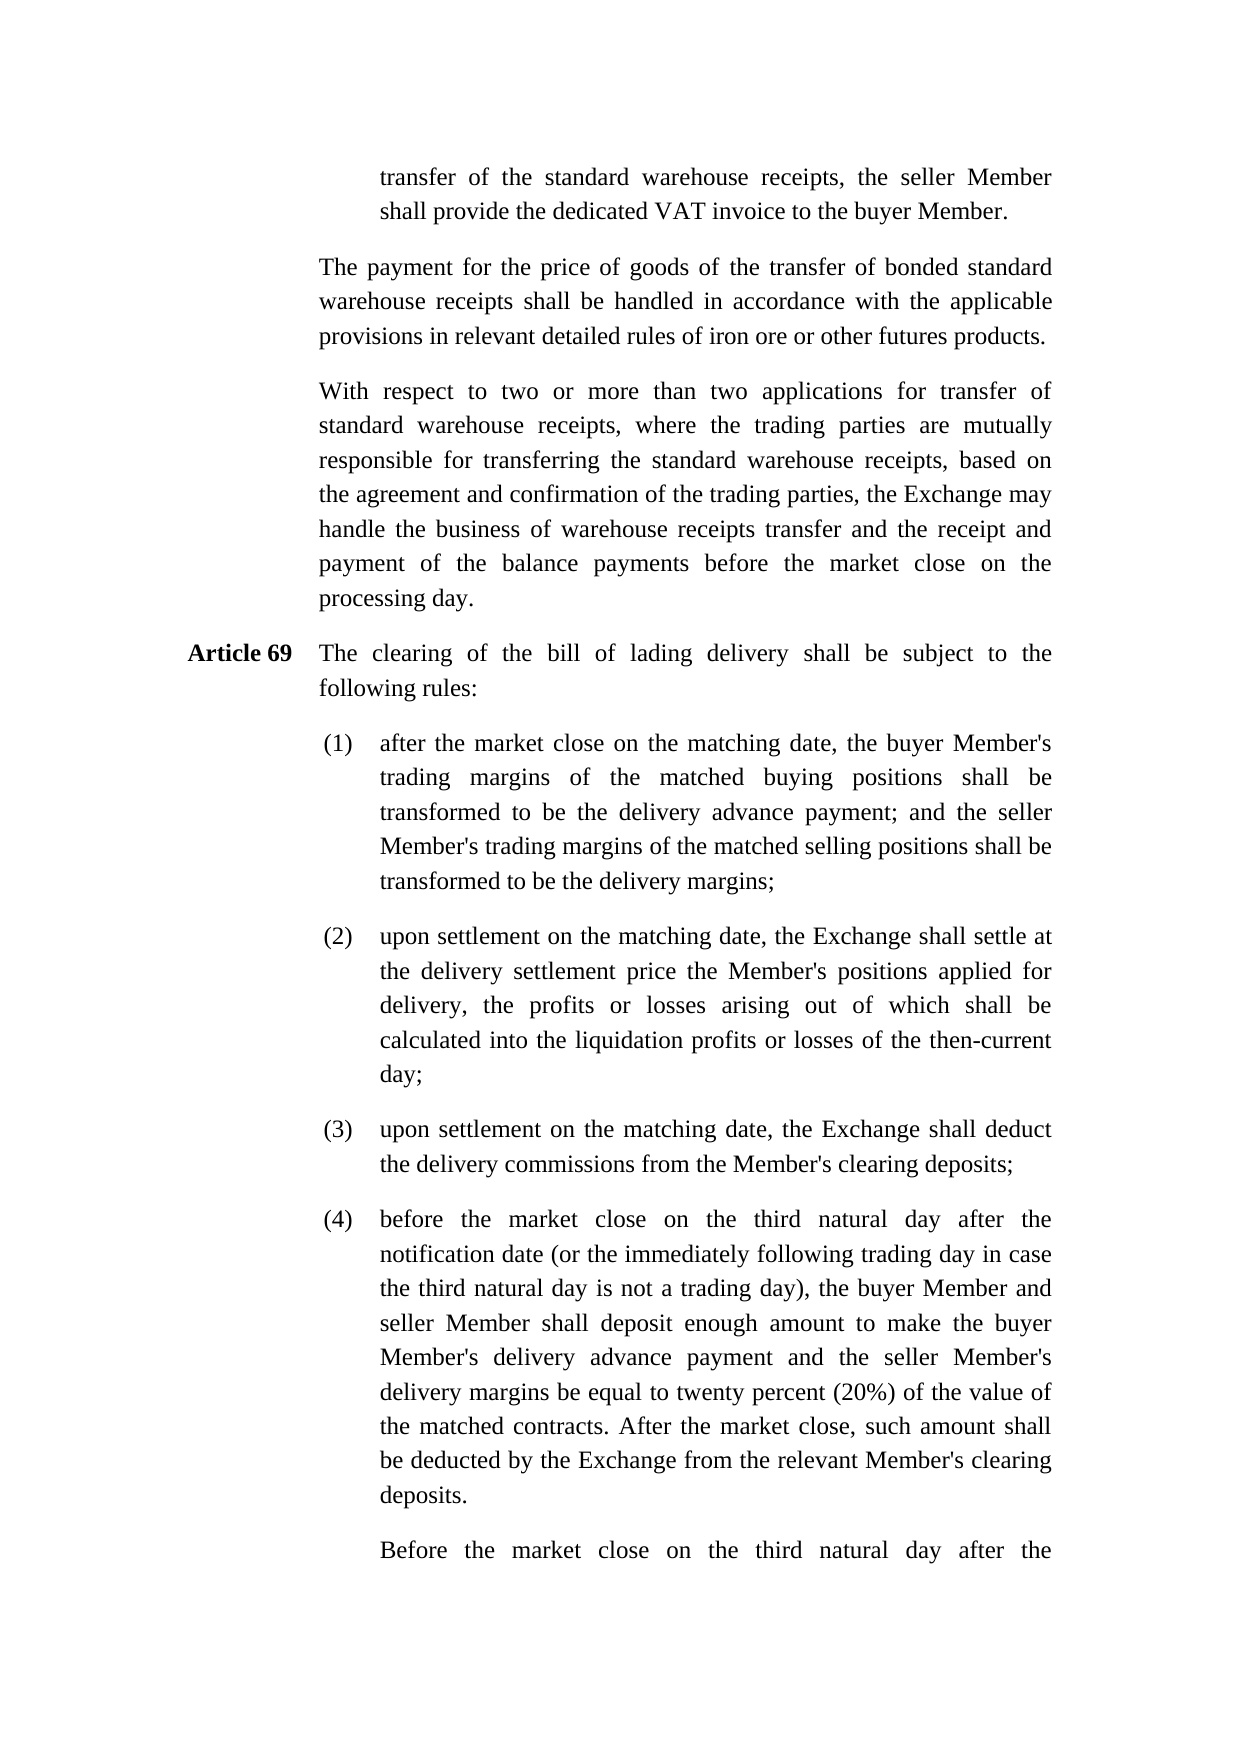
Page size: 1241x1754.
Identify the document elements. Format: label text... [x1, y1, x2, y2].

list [323, 162, 1053, 225]
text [379, 1535, 1053, 1564]
list before the market close on the third natural day after the notification date (or the immediately following trading day in case the third natural day is not a trading day), the buyer Member and seller Member shall deposit enough amount to make the buyer Member's delivery advance payment and the seller Member's delivery margins be equal to twenty percent (20%) of the value of the matched contracts. After the market close, such amount shall be deducted by the Exchange from the relevant Member's clearing deposits. [323, 1204, 1053, 1509]
list The clearing of the bill of lading delivery shall be subject to the following rules: [187, 638, 1053, 701]
list after the market close on the matching date, the buyer Member's trading margins of the matched buying positions shall be transformed to be the delivery advance payment; and the seller Member's trading margins of the matched selling positions shall be transformed to be the delivery margins; [323, 728, 1053, 895]
list upon settlement on the matching date, the Exchange shall settle at the delivery settlement price the Member's positions applied for delivery, the profits or losses arising out of which shall be calculated into the liquidation profits or losses of the then-current day; [323, 921, 1053, 1088]
text The payment for the price of goods of the transfer of bonded standard warehouse receipts shall be handled in accordance with the applicable provisions in relevant detailed rules of iron ore or other futures products. [319, 252, 1053, 349]
text With respect to two or more than two applications for transfer of standard warehouse receipts, where the trading parties are mutually responsible for transferring the standard warehouse receipts, based on the agreement and confirmation of the trading parties, the Exchange may handle the business of warehouse receipts transfer and the receipt and payment of the balance payments before the market close on the processing day. [319, 376, 1053, 612]
list upon settlement on the matching date, the Exchange shall deduct the delivery commissions from the Member's clearing deposits; [323, 1114, 1053, 1178]
